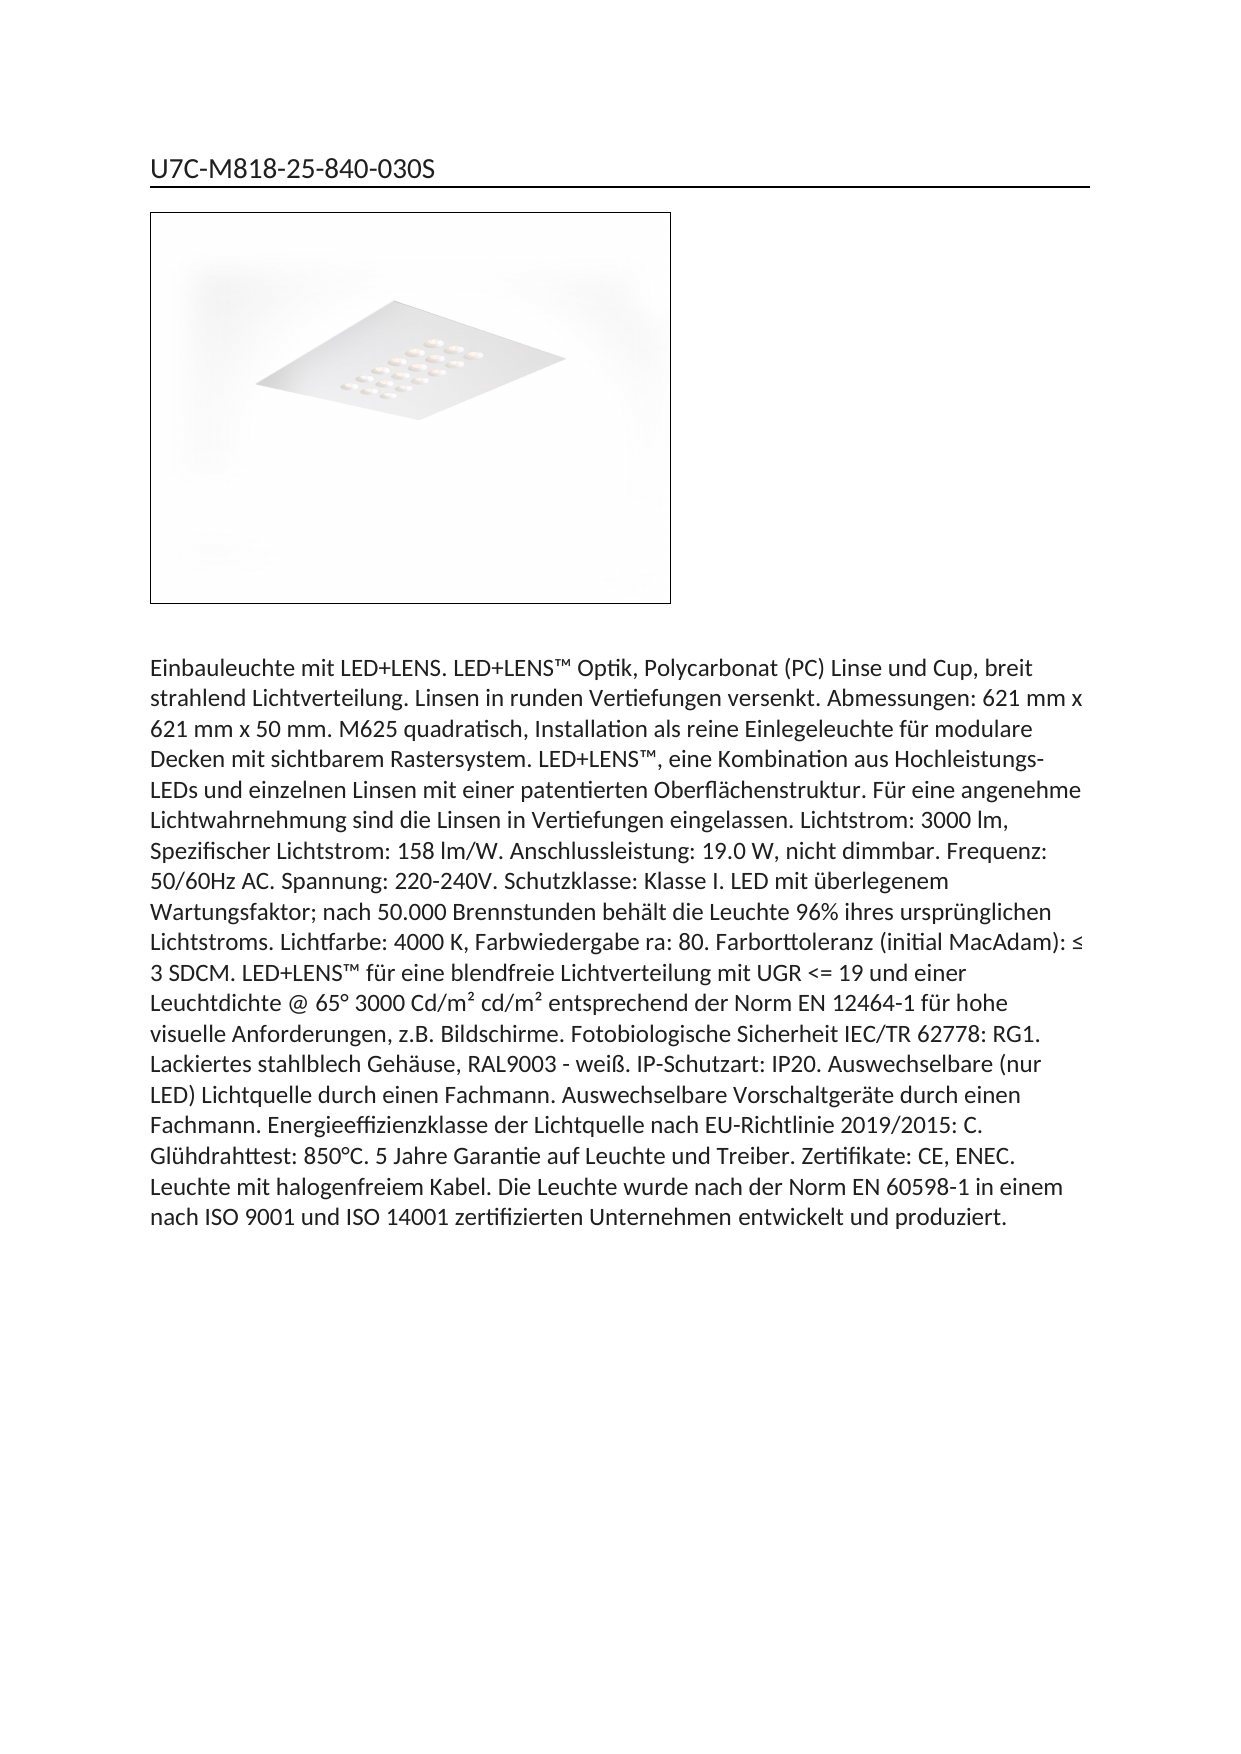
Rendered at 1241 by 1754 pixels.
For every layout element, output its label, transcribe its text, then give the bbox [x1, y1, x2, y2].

text Einbauleuchte mit LED+LENS. LED+LENS™ Optik, Polycarbonat (PC) Linse und Cup, breit strahlend Lichtverteilung. Linsen in runden Vertiefungen versenkt. Abmessungen: 621 mm x 621 mm x 50 mm. M625 quadratisch, Installation als reine Einlegeleuchte für modulare Decken mit sichtbarem Rastersystem. LED+LENS™, eine Kombination aus Hochleistungs-LEDs und einzelnen Linsen mit einer patentierten Oberflächenstruktur. Für eine angenehme Lichtwahrnehmung sind die Linsen in Vertiefungen eingelassen. Lichtstrom: 3000 lm, Spezifischer Lichtstrom: 158 lm/W. Anschlussleistung: 19.0 W, nicht dimmbar. Frequenz: 50/60Hz AC. Spannung: 220-240V. Schutzklasse: Klasse I. LED mit überlegenem Wartungsfaktor; nach 50.000 Brennstunden behält die Leuchte 96% ihres ursprünglichen Lichtstroms. Lichtfarbe: 4000 K, Farbwiedergabe ra: 80. Farborttoleranz (initial MacAdam): ≤ 3 SDCM. LED+LENS™ für eine blendfreie Lichtverteilung mit UGR <= 19 und einer Leuchtdichte @ 65° 3000 Cd/m² cd/m² entsprechend der Norm EN 12464-1 für hohe visuelle Anforderungen, z.B. Bildschirme. Fotobiologische Sicherheit IEC/TR 62778: RG1. Lackiertes stahlblech Gehäuse, RAL9003 - weiß. IP-Schutzart: IP20. Auswechselbare (nur LED) Lichtquelle durch einen Fachmann. Auswechselbare Vorschaltgeräte durch einen Fachmann. Energieeffizienzklasse der Lichtquelle nach EU-Richtlinie 2019/2015: C. Glühdrahttest: 850°C. 5 Jahre Garantie auf Leuchte und Treiber. Zertifikate: CE, ENEC. Leuchte mit halogenfreiem Kabel. Die Leuchte wurde nach der Norm EN 60598-1 in einem nach ISO 9001 und ISO 14001 zertifizierten Unternehmen entwickelt und produziert. [150, 652, 1090, 1232]
picture [151, 213, 670, 603]
text U7C-M818-25-840-030S [150, 150, 1090, 186]
